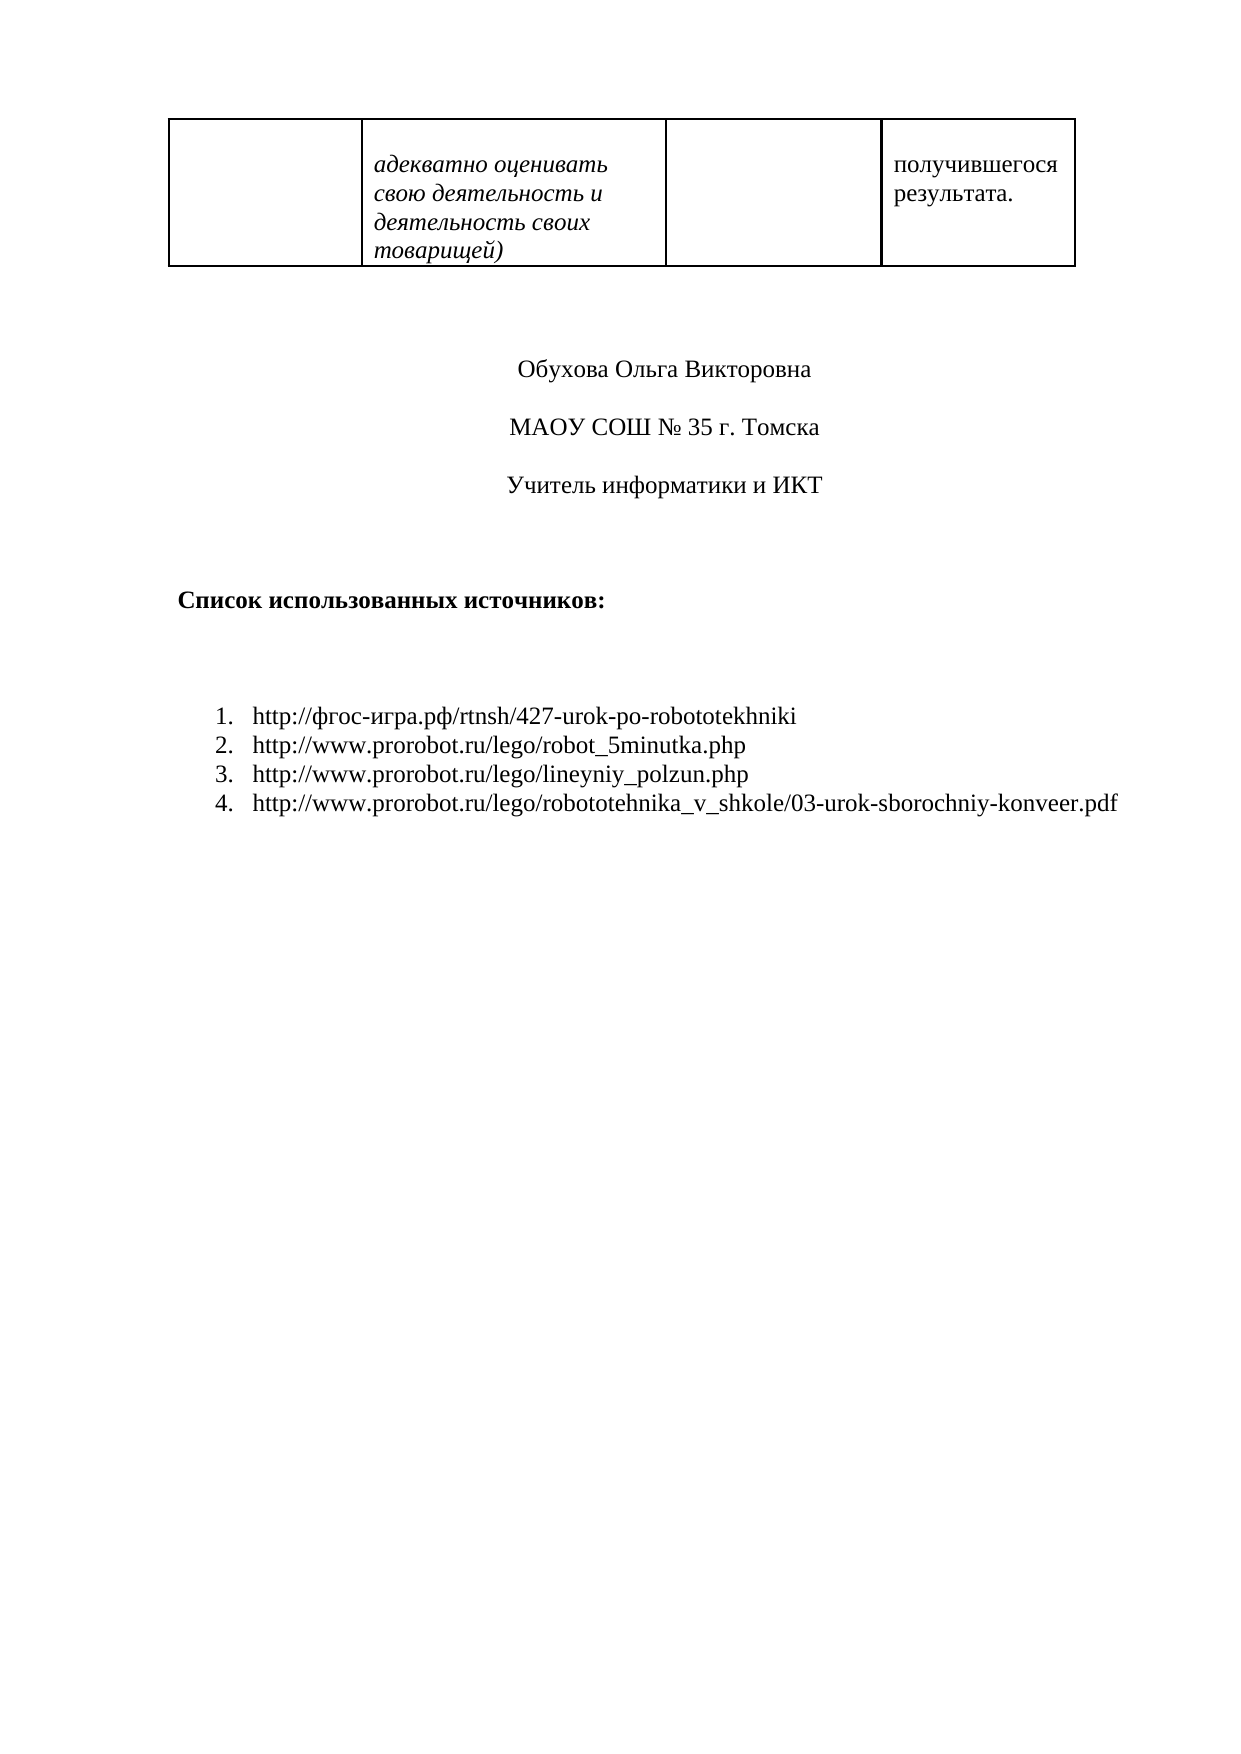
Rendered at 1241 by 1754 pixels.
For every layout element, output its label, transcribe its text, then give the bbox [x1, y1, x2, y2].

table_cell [667, 120, 880, 265]
list http://фгос-игра.рф/rtnsh/427-urok-po-robototekhniki [215, 701, 1152, 730]
text МАОУ СОШ № 35 г. Томска [177, 412, 1152, 441]
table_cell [363, 120, 665, 265]
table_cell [883, 120, 1074, 265]
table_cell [170, 120, 361, 265]
list http://www.prorobot.ru/lego/robot_5minutka.php [215, 730, 1152, 759]
text Обухова Ольга Викторовна [177, 354, 1152, 383]
list http://www.prorobot.ru/lego/robototehnika_v_shkole/03-urok-sborochniy-konveer.pdf [215, 788, 1152, 816]
list http://www.prorobot.ru/lego/lineyniy_polzun.php [215, 759, 1152, 788]
text Список использованных источников: [177, 586, 1152, 614]
text Учитель информатики и ИКТ [177, 470, 1152, 498]
